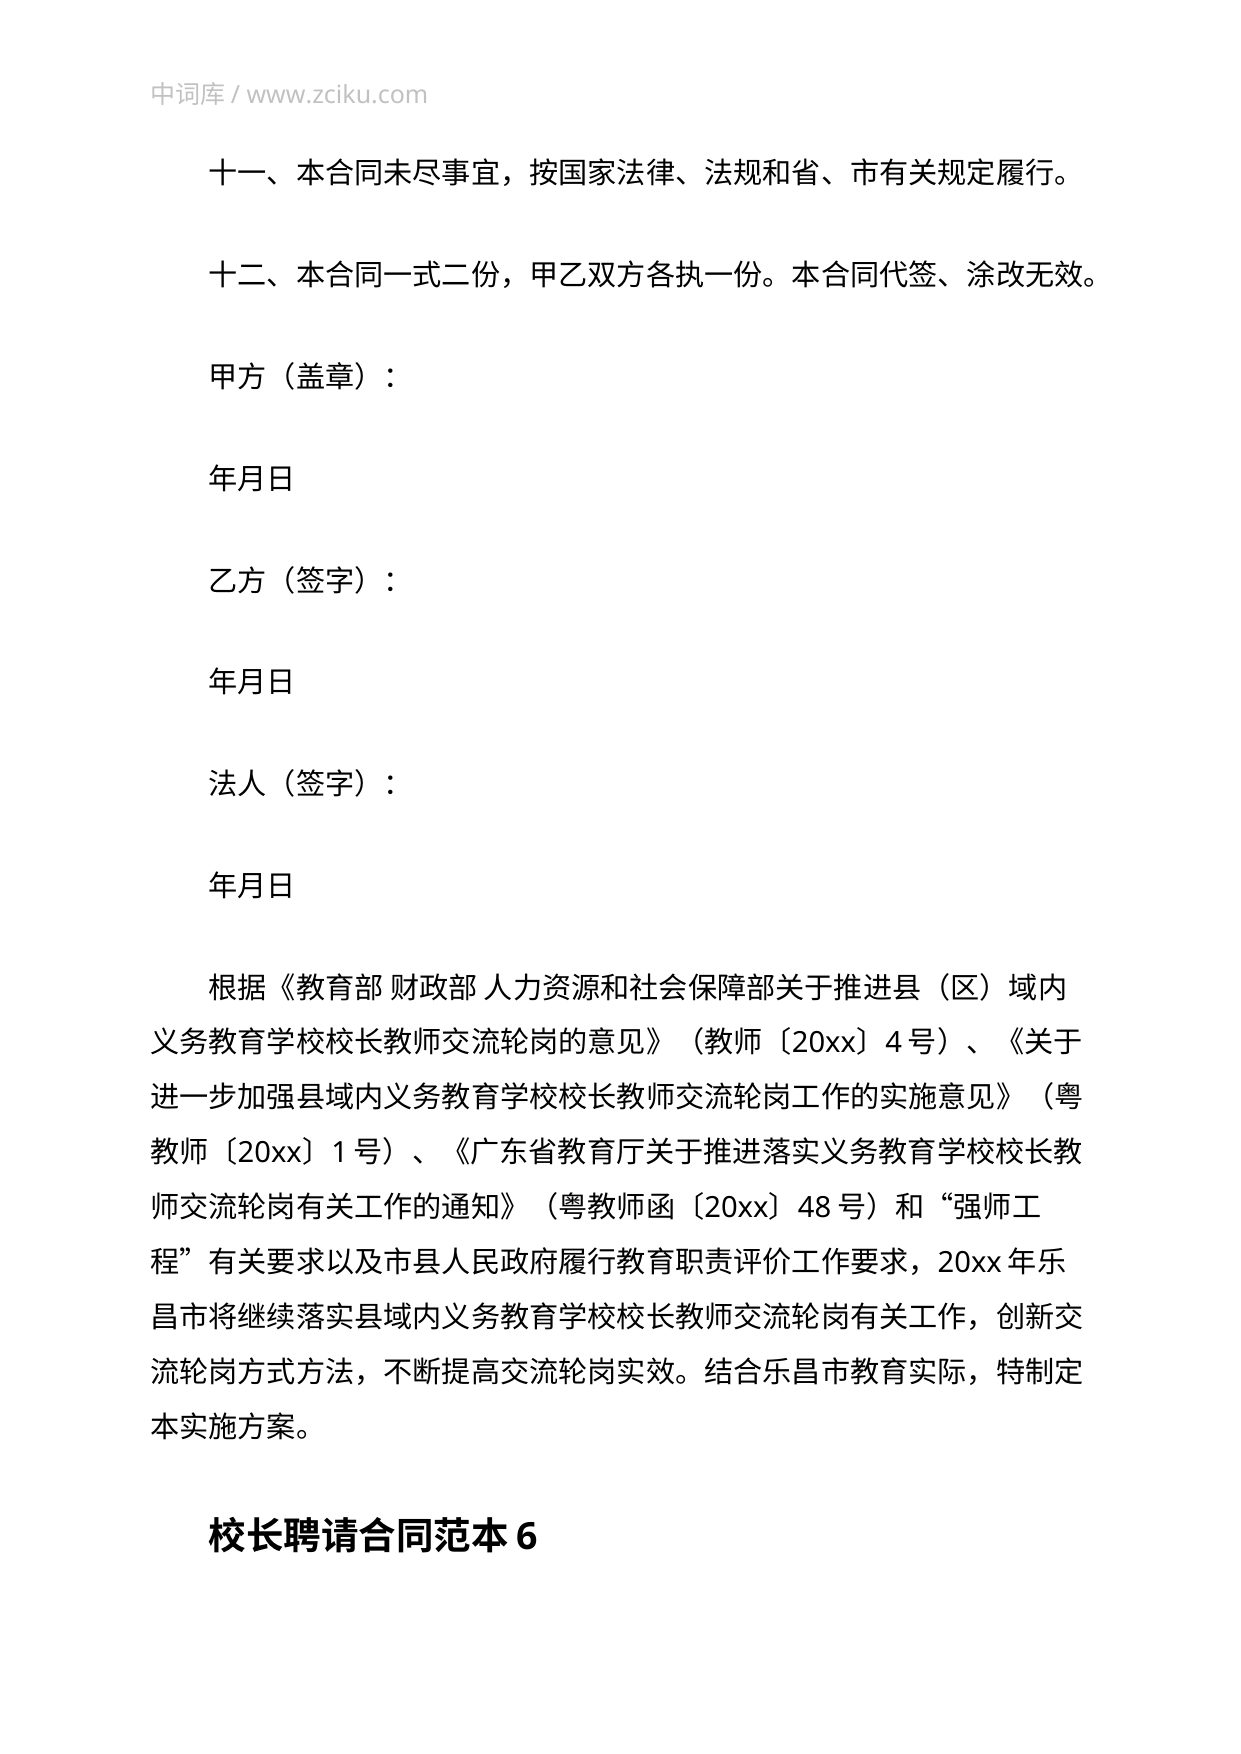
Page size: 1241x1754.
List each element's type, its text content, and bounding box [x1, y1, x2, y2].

text 年月日 [150, 659, 1090, 701]
text 校长聘请合同范本6 [150, 1506, 1090, 1560]
text 十二、本合同一式二份，甲乙双方各执一份。本合同代签、涂改无效。 [150, 252, 1090, 294]
text 十一、本合同未尽事宜，按国家法律、法规和省、市有关规定履行。 [150, 150, 1090, 192]
text 年月日 [150, 455, 1090, 498]
text 根据《教育部 财政部 人力资源和社会保障部关于推进县（区）域内义务教育学校校长教师交流轮岗的意见》（教师〔20xx〕4号）、《关于进一步加强县域内义务教育学校校长教师交流轮岗工作的实施意见》（粤教师〔20xx〕1号）、《广东省教育厅关于推进落实义务教育学校校长教师交流轮岗有关工作的通知》（粤教师函〔20xx〕48号）和“强师工程”有关要求以及市县人民政府履行教育职责评价工作要求，20xx年乐昌市将继续落实县域内义务教育学校校长教师交流轮岗有关工作，创新交流轮岗方式方法，不断提高交流轮岗实效。结合乐昌市教育实际，特制定本实施方案。 [150, 964, 1090, 1446]
text 法人（签字）： [150, 761, 1090, 803]
text 乙方（签字）： [150, 557, 1090, 599]
text 甲方（盖章）： [150, 353, 1090, 396]
text 年月日 [150, 862, 1090, 905]
